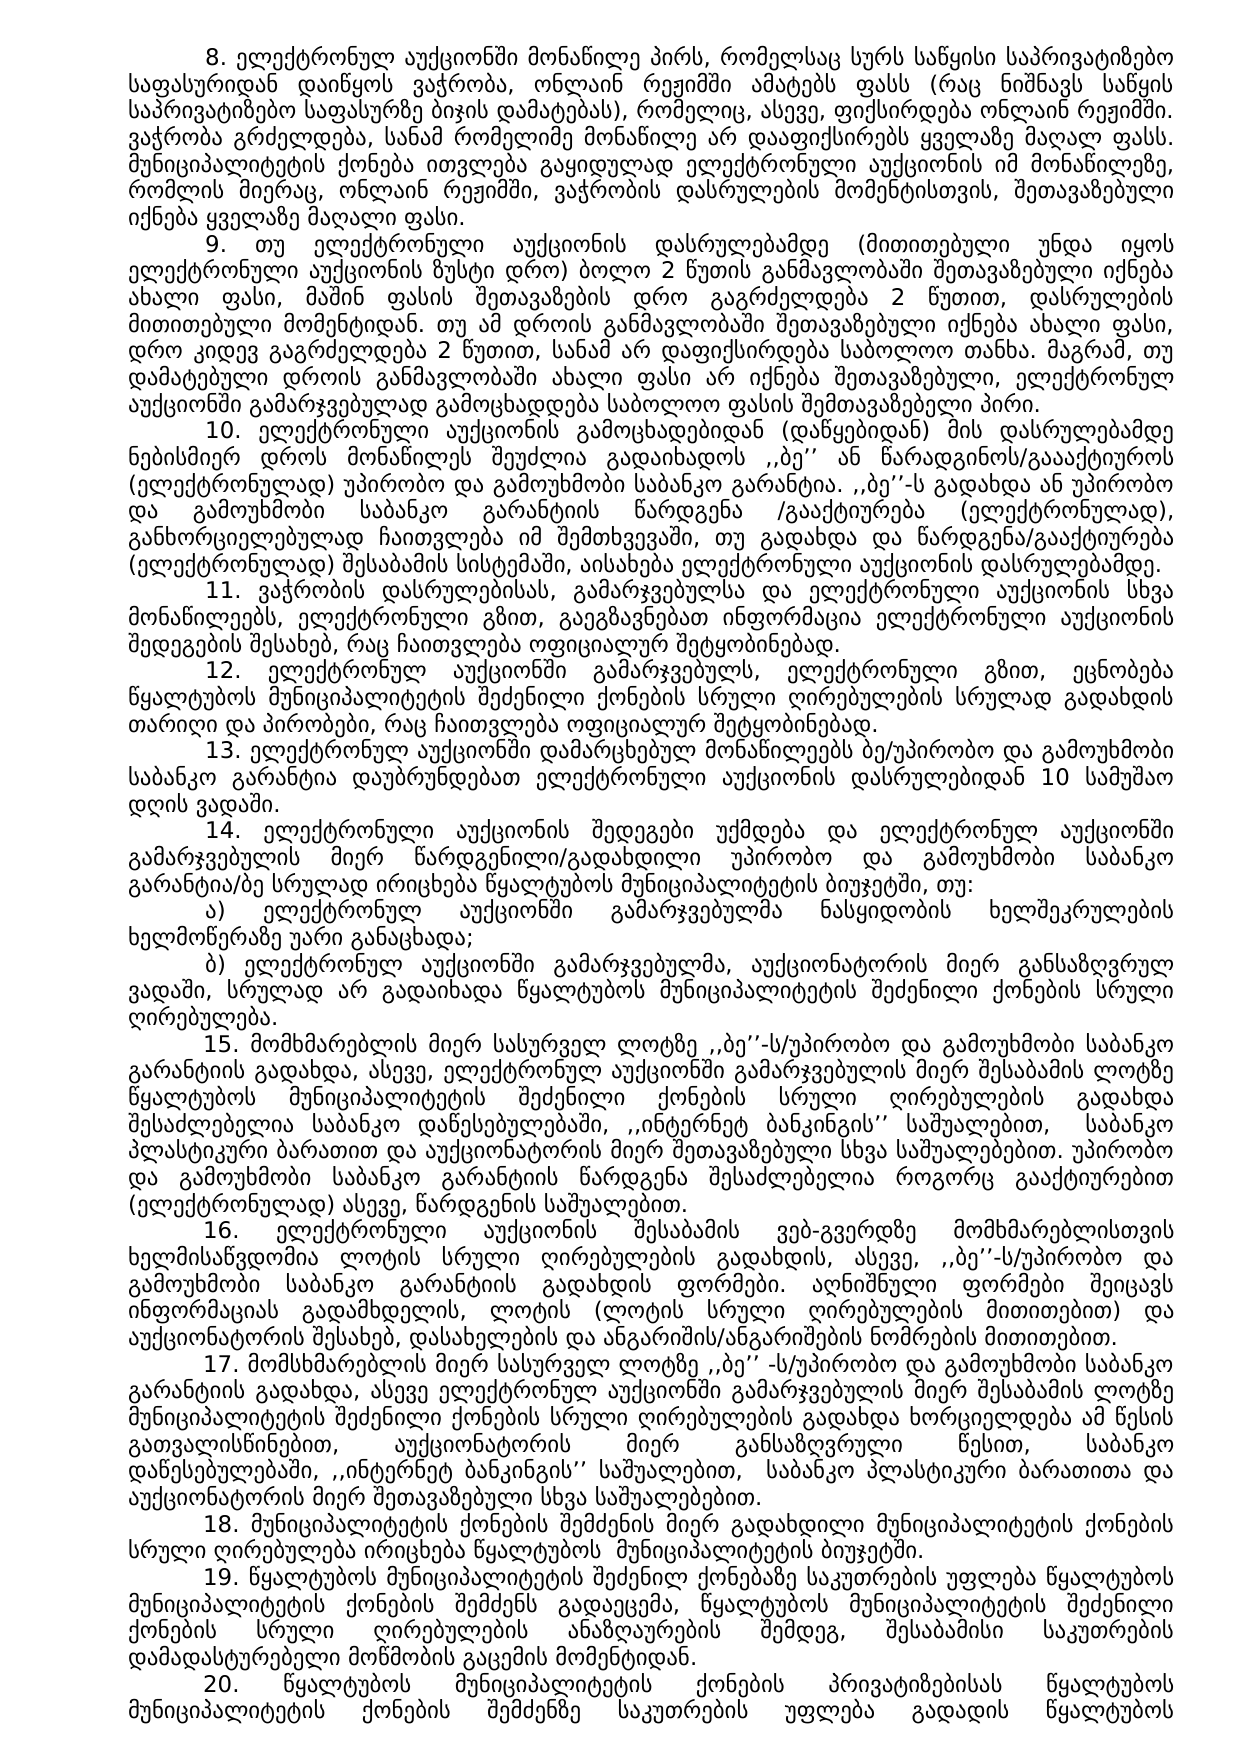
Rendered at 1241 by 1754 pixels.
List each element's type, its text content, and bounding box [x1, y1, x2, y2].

text 11. ვაჭრობის დასრულებისას, გამარჯვებულსა და ელექტრონული აუქციონის სხვა მონაწილეებს, ელექტრონული გზით, გაეგზავნებათ ინფორმაცია ელექტრონული აუქციონის შედეგების შესახებ, რაც ჩაითვლება ოფიციალურ შეტყობინებად. [128, 578, 1175, 658]
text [128, 1671, 1175, 1724]
text ა) ელექტრონულ აუქციონში გამარჯვებულმა ნასყიდობის ხელშეკრულების ხელმოწერაზე უარი განაცხადა; [128, 898, 1175, 951]
text 19. წყალტუბოს მუნიციპალიტეტის შეძენილ ქონებაზე საკუთრების უფლება წყალტუბოს მუნიციპალიტეტის ქონების შემძენს გადაეცემა, წყალტუბოს მუნიციპალიტეტის შეძენილი ქონების სრული ღირებულების ანაზღაურების შემდეგ, შესაბამისი საკუთრების დამადასტურებელი მოწმობის გაცემის მომენტიდან. [128, 1564, 1175, 1671]
text 15. მომხმარებლის მიერ სასურველ ლოტზე ,,ბე’’-ს/უპირობო და გამოუხმობი საბანკო გარანტიის გადახდა, ასევე, ელექტრონულ აუქციონში გამარჯვებულის მიერ შესაბამის ლოტზე წყალტუბოს მუნიციპალიტეტის შეძენილი ქონების სრული ღირებულების გადახდა შესაძლებელია საბანკო დაწესებულებაში, ,,ინტერნეტ ბანკინგის’’ საშუალებით, საბანკო პლასტიკური ბარათით და აუქციონატორის მიერ შეთავაზებული სხვა საშუალებებით. უპირობო და გამოუხმობი საბანკო გარანტიის წარდგენა შესაძლებელია როგორც გააქტიურებით (ელექტრონულად) ასევე, წარდგენის საშუალებით. [128, 1031, 1175, 1218]
text 13. ელექტრონულ აუქციონში დამარცხებულ მონაწილეებს ბე/უპირობო და გამოუხმობი საბანკო გარანტია დაუბრუნდებათ ელექტრონული აუქციონის დასრულებიდან 10 სამუშაო დღის ვადაში. [128, 738, 1175, 818]
text 9. თუ ელექტრონული აუქციონის დასრულებამდე (მითითებული უნდა იყოს ელექტრონული აუქციონის ზუსტი დრო) ბოლო 2 წუთის განმავლობაში შეთავაზებული იქნება ახალი ფასი, მაშინ ფასის შეთავაზების დრო გაგრძელდება 2 წუთით, დასრულების მითითებული მომენტიდან. თუ ამ დროის განმავლობაში შეთავაზებული იქნება ახალი ფასი, დრო კიდევ გაგრძელდება 2 წუთით, სანამ არ დაფიქსირდება საბოლოო თანხა. მაგრამ, თუ დამატებული დროის განმავლობაში ახალი ფასი არ იქნება შეთავაზებული, ელექტრონულ აუქციონში გამარჯვებულად გამოცხადდება საბოლოო ფასის შემთავაზებელი პირი. [128, 231, 1175, 418]
text 16. ელექტრონული აუქციონის შესაბამის ვებ-გვერდზე მომხმარებლისთვის ხელმისაწვდომია ლოტის სრული ღირებულების გადახდის, ასევე, ,,ბე’’-ს/უპირობო და გამოუხმობი საბანკო გარანტიის გადახდის ფორმები. აღნიშნული ფორმები შეიცავს ინფორმაციას გადამხდელის, ლოტის (ლოტის სრული ღირებულების მითითებით) და აუქციონატორის შესახებ, დასახელების და ანგარიშის/ანგარიშების ნომრების მითითებით. [128, 1218, 1175, 1351]
text 12. ელექტრონულ აუქციონში გამარჯვებულს, ელექტრონული გზით, ეცნობება წყალტუბოს მუნიციპალიტეტის შეძენილი ქონების სრული ღირებულების სრულად გადახდის თარიღი და პირობები, რაც ჩაითვლება ოფიციალურ შეტყობინებად. [128, 658, 1175, 738]
text 17. მომსხმარებლის მიერ სასურველ ლოტზე ,,ბე’’ -ს/უპირობო და გამოუხმობი საბანკო გარანტიის გადახდა, ასევე ელექტრონულ აუქციონში გამარჯვებულის მიერ შესაბამის ლოტზე მუნიციპალიტეტის შეძენილი ქონების სრული ღირებულების გადახდა ხორციელდება ამ წესის გათვალისწინებით, აუქციონატორის მიერ განსაზღვრული წესით, საბანკო დაწესებულებაში, ,,ინტერნეტ ბანკინგის’’ საშუალებით, საბანკო პლასტიკური ბარათითა და აუქციონატორის მიერ შეთავაზებული სხვა საშუალებებით. [128, 1351, 1175, 1511]
text 10. ელექტრონული აუქციონის გამოცხადებიდან (დაწყებიდან) მის დასრულებამდე ნებისმიერ დროს მონაწილეს შეუძლია გადაიხადოს ,,ბე’’ ან წარადგინოს/გაააქტიუროს (ელექტრონულად) უპირობო და გამოუხმობი საბანკო გარანტია. ,,ბე’’-ს გადახდა ან უპირობო და გამოუხმობი საბანკო გარანტიის წარდგენა /გააქტიურება (ელექტრონულად), განხორციელებულად ჩაითვლება იმ შემთხვევაში, თუ გადახდა და წარდგენა/გააქტიურება (ელექტრონულად) შესაბამის სისტემაში, აისახება ელექტრონული აუქციონის დასრულებამდე. [128, 418, 1175, 578]
text ბ) ელექტრონულ აუქციონში გამარჯვებულმა, აუქციონატორის მიერ განსაზღვრულ ვადაში, სრულად არ გადაიხადა წყალტუბოს მუნიციპალიტეტის შეძენილი ქონების სრული ღირებულება. [128, 951, 1175, 1031]
text 18. მუნიციპალიტეტის ქონების შემძენის მიერ გადახდილი მუნიციპალიტეტის ქონების სრული ღირებულება ირიცხება წყალტუბოს მუნიციპალიტეტის ბიუჯეტში. [128, 1511, 1175, 1564]
text 8. ელექტრონულ აუქციონში მონაწილე პირს, რომელსაც სურს საწყისი საპრივატიზებო საფასურიდან დაიწყოს ვაჭრობა, ონლაინ რეჟიმში ამატებს ფასს (რაც ნიშნავს საწყის საპრივატიზებო საფასურზე ბიჯის დამატებას), რომელიც, ასევე, ფიქსირდება ონლაინ რეჟიმში. ვაჭრობა გრძელდება, სანამ რომელიმე მონაწილე არ დააფიქსირებს ყველაზე მაღალ ფასს. მუნიციპალიტეტის ქონება ითვლება გაყიდულად ელექტრონული აუქციონის იმ მონაწილეზე, რომლის მიერაც, ონლაინ რეჟიმში, ვაჭრობის დასრულების მომენტისთვის, შეთავაზებული იქნება ყველაზე მაღალი ფასი. [128, 44, 1175, 231]
text 14. ელექტრონული აუქციონის შედეგები უქმდება და ელექტრონულ აუქციონში გამარჯვებულის მიერ წარდგენილი/გადახდილი უპირობო და გამოუხმობი საბანკო გარანტია/ბე სრულად ირიცხება წყალტუბოს მუნიციპალიტეტის ბიუჯეტში, თუ: [128, 818, 1175, 898]
